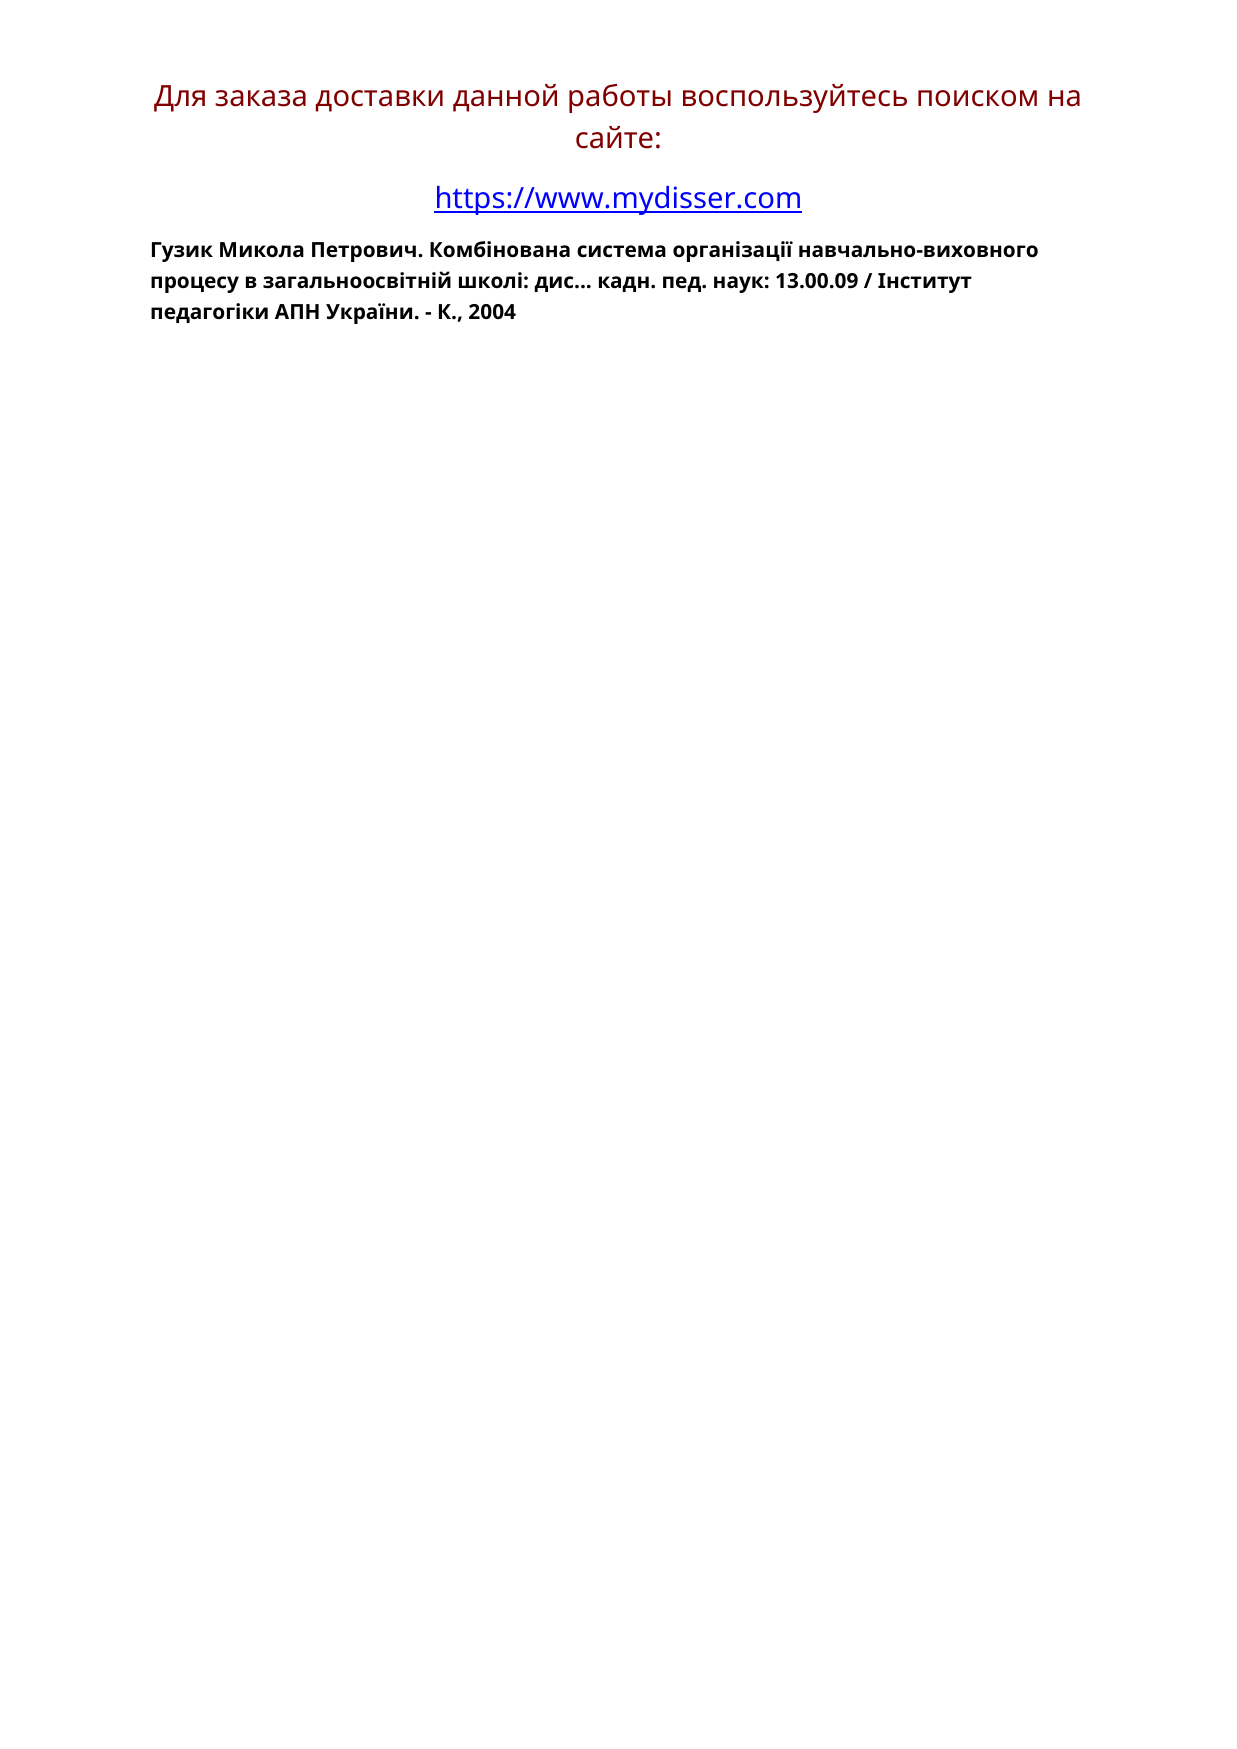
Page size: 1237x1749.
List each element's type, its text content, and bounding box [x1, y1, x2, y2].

text Гузик Микола Петрович. Комбінована система організації навчально-виховного процесу в загальноосвітній школі: дис... кадн. пед. наук: 13.00.09 / Інститут педагогіки АПН України. - К., 2004 [150, 236, 1086, 325]
